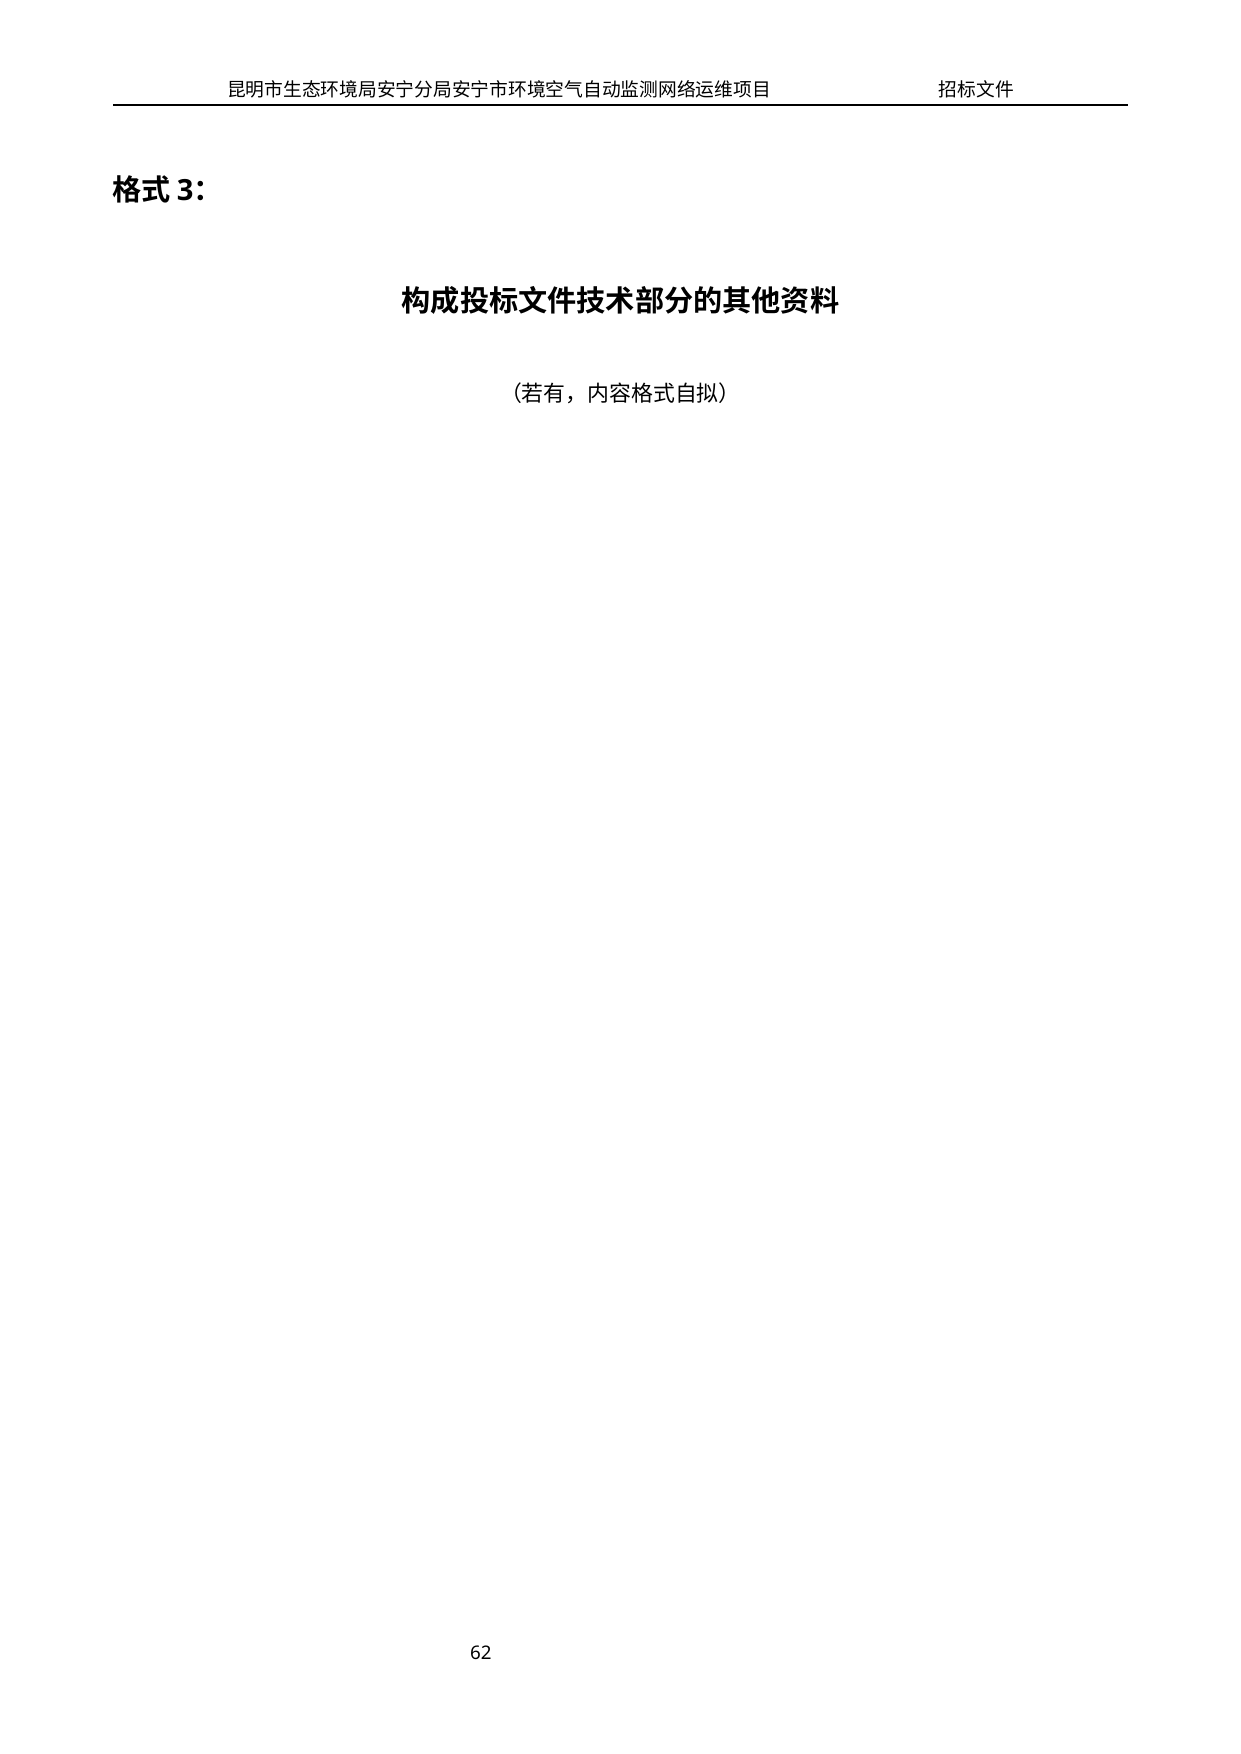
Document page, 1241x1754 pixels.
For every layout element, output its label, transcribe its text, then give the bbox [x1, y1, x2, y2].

subtitle 构成投标文件技术部分的其他资料 [112, 264, 1128, 333]
text 格式3： [112, 153, 1128, 222]
text （若有，内容格式自拟） [112, 375, 1128, 409]
